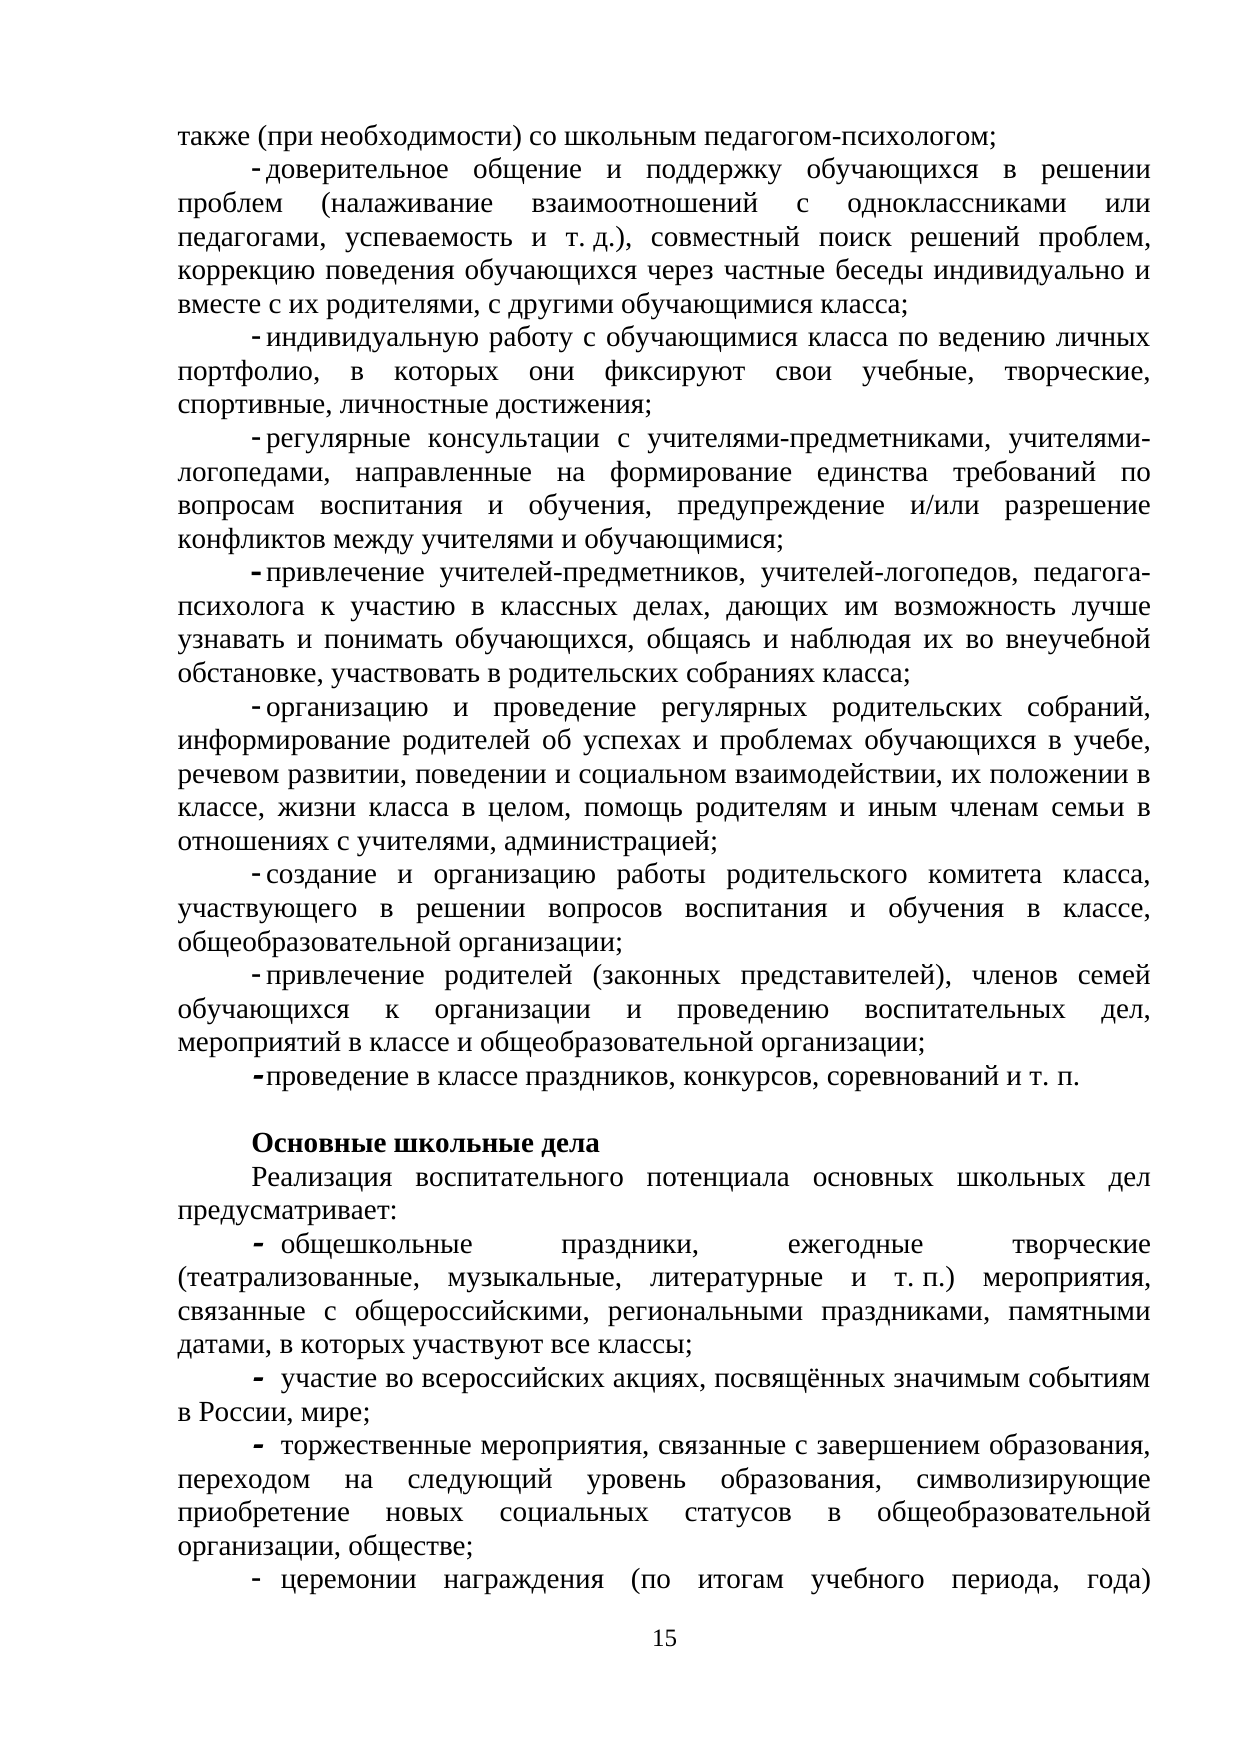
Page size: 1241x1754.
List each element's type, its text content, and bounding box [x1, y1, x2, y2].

list индивидуальную работу с обучающимися класса по ведению личных портфолио, в которых они фиксируют свои учебные, творческие, спортивные, личностные достижения; [177, 319, 1152, 420]
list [177, 118, 1152, 152]
list доверительное общение и поддержку обучающихся в решении проблем (налаживание взаимоотношений с одноклассниками или педагогами, успеваемость и т. д.), совместный поиск решений проблем, коррекцию поведения обучающихся через частные беседы индивидуально и вместе с их родителями, с другими обучающимися класса; [177, 152, 1152, 319]
list регулярные консультации с учителями-предметниками, учителями-логопедами, направленные на формирование единства требований по вопросам воспитания и обучения, предупреждение и/или разрешение конфликтов между учителями и обучающимися; [177, 420, 1152, 554]
list привлечение учителей-предметников, учителей-логопедов, педагога-психолога к участию в классных делах, дающих им возможность лучше узнавать и понимать обучающихся, общаясь и наблюдая их во внеучебной обстановке, участвовать в родительских собраниях класса; [177, 554, 1152, 689]
list общешкольные праздники, ежегодные творческие (театрализованные, музыкальные, литературные и т. п.) мероприятия, связанные с общероссийскими, региональными праздниками, памятными датами, в которых участвуют все классы; [177, 1226, 1152, 1360]
list торжественные мероприятия, связанные с завершением образования, переходом на следующий уровень образования, символизирующие приобретение новых социальных статусов в общеобразовательной организации, обществе; [177, 1427, 1152, 1562]
list привлечение родителей (законных представителей), членов семей обучающихся к организации и проведению воспитательных дел, мероприятий в классе и общеобразовательной организации; [177, 957, 1152, 1058]
list проведение в классе праздников, конкурсов, соревнований и т. п. [177, 1058, 1152, 1092]
list участие во всероссийских акциях, посвящённых значимым событиям в России, мире; [177, 1360, 1152, 1427]
list создание и организацию работы родительского комитета класса, участвующего в решении вопросов воспитания и обучения в классе, общеобразовательной организации; [177, 857, 1152, 957]
list организацию и проведение регулярных родительских собраний, информирование родителей об успехах и проблемах обучающихся в учебе, речевом развитии, поведении и социальном взаимодействии, их положении в классе, жизни класса в целом, помощь родителям и иным членам семьи в отношениях с учителями, администрацией; [177, 689, 1152, 857]
text Основные школьные дела [177, 1125, 1152, 1159]
text Реализация воспитательного потенциала основных школьных дел предусматривает: [177, 1159, 1152, 1226]
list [177, 1562, 1152, 1595]
